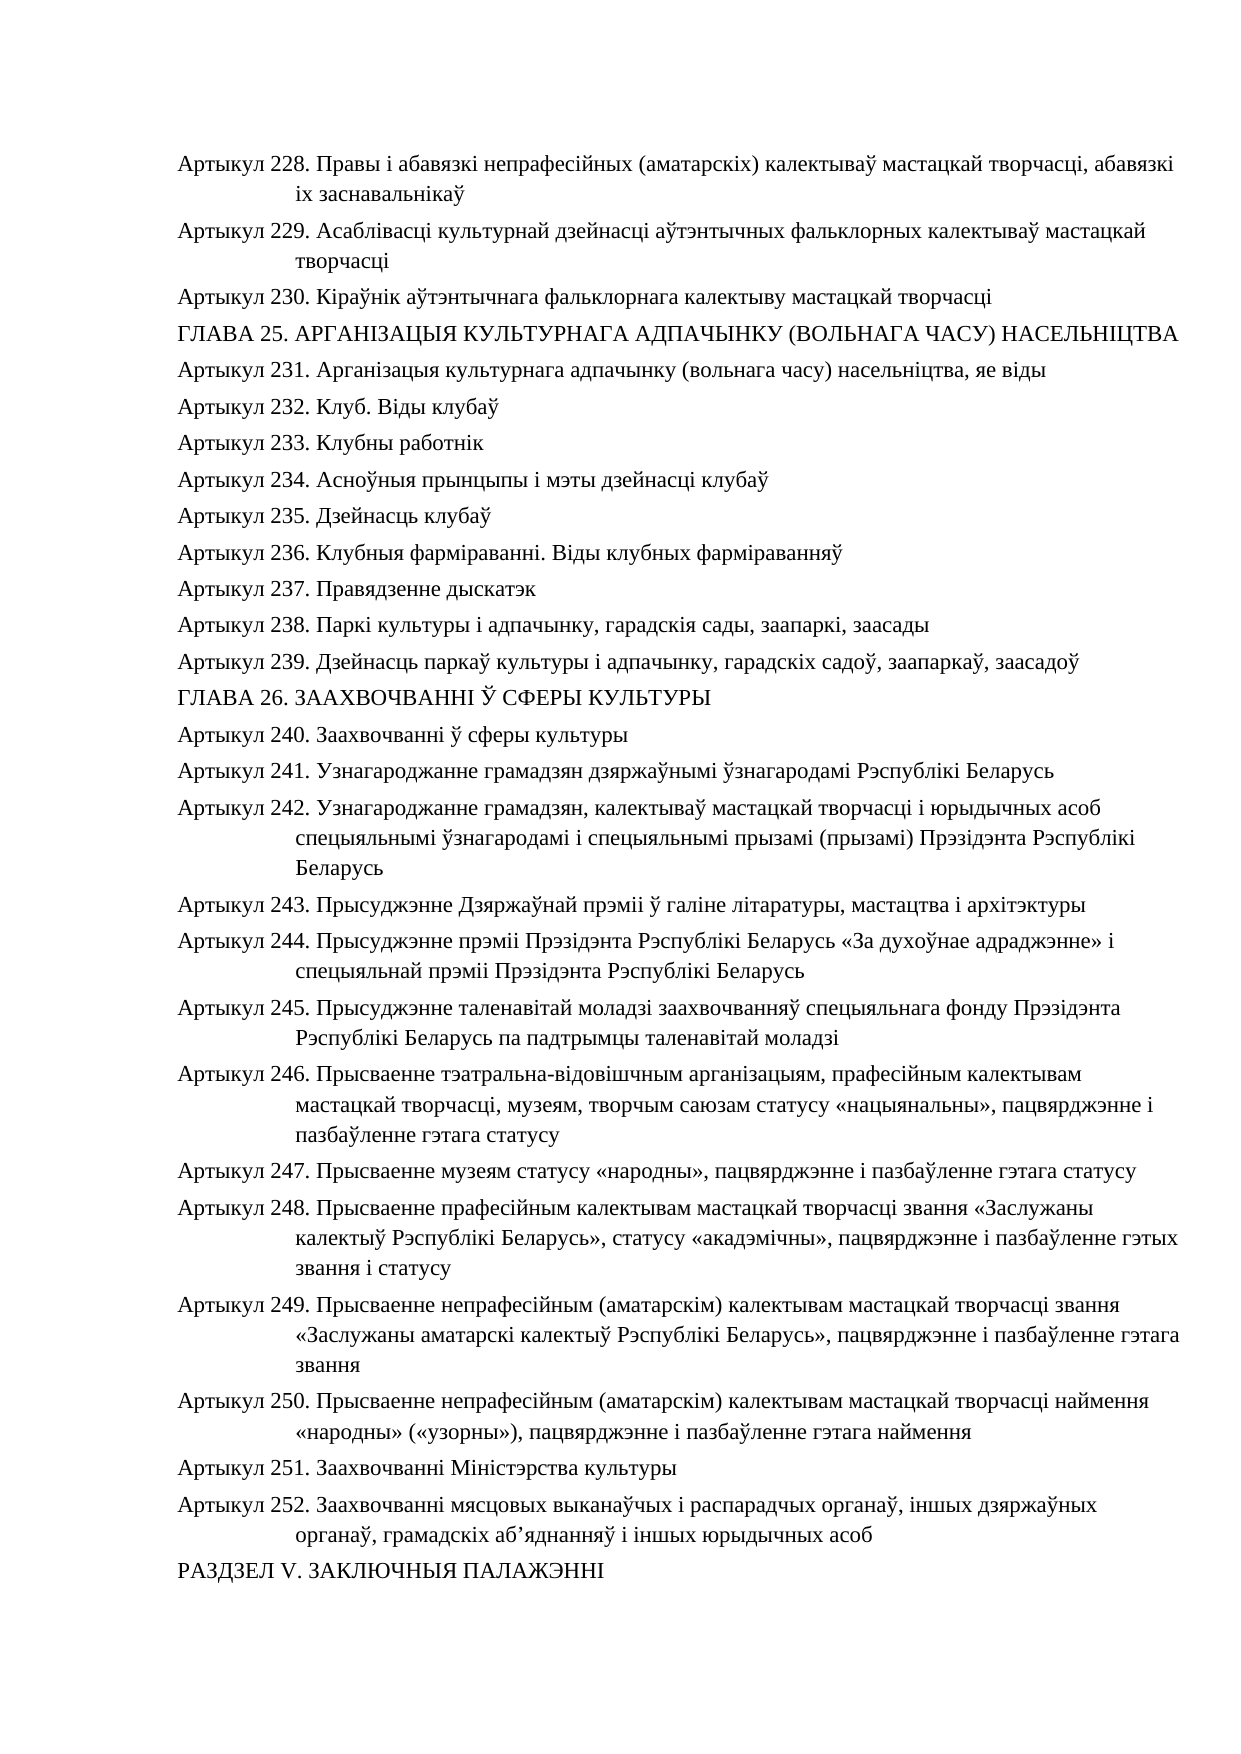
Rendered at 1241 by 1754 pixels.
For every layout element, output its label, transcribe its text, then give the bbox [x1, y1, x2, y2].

text Артыкул 246. Прысваенне тэатральна-відовішчным арганізацыям, прафесійным калектывам мастацкай творчасці, музеям, творчым саюзам статусу «нацыянальны», пацвярджэнне і пазбаўленне гэтага статусу [177, 1060, 1181, 1147]
text Артыкул 252. Заахвочванні мясцовых выканаўчых і распарадчых органаў, іншых дзяржаўных органаў, грамадскіх аб’яднанняў і іншых юрыдычных асоб [177, 1491, 1181, 1547]
text Артыкул 237. Правядзенне дыскатэк [177, 575, 1181, 601]
text Артыкул 234. Асноўныя прынцыпы і мэты дзейнасці клубаў [177, 466, 1181, 492]
text Артыкул 248. Прысваенне прафесійным калектывам мастацкай творчасцi звання «Заслужаны калектыў Рэспублікі Беларусь», статусу «акадэмiчны», пацвярджэнне і пазбаўленне гэтых звання і статусу [177, 1194, 1181, 1281]
text РАЗДЗЕЛ V. ЗАКЛЮЧНЫЯ ПАЛАЖЭННІ [177, 1557, 1181, 1584]
text Артыкул 251. Заахвочванні Міністэрства культуры [177, 1454, 1181, 1481]
text Артыкул 235. Дзейнасць клубаў [177, 502, 1181, 528]
text Артыкул 249. Прысваенне непрафесійным (аматарскім) калектывам мастацкай творчасці звання «Заслужаны аматарскі калектыў Рэспублікі Беларусь», пацвярджэнне і пазбаўленне гэтага звання [177, 1291, 1181, 1377]
text ГЛАВА 26. ЗААХВОЧВАННІ Ў СФЕРЫ КУЛЬТУРЫ [177, 684, 1181, 711]
text Артыкул 230. Кіраўнік аўтэнтычнага фальклорнага калектыву мастацкай творчасці [177, 283, 1181, 310]
text Артыкул 229. Асаблівасці культурнай дзейнасці аўтэнтычных фальклорных калектываў мастацкай творчасці [177, 217, 1181, 273]
text Артыкул 233. Клубны работнік [177, 429, 1181, 456]
text Артыкул 247. Прысваенне музеям статусу «народны», пацвярджэнне і пазбаўленне гэтага статусу [177, 1157, 1181, 1184]
text Артыкул 236. Клубныя фарміраванні. Віды клубных фарміраванняў [177, 538, 1181, 565]
text Артыкул 228. Правы і абавязкі непрафесійных (аматарскіх) калектываў мастацкай творчасці, абавязкі іх заснавальнікаў [177, 150, 1181, 207]
text ГЛАВА 25. АРГАНІЗАЦЫЯ КУЛЬТУРНАГА АДПАЧЫНКУ (ВОЛЬНАГА ЧАСУ) НАСЕЛЬНІЦТВА [177, 320, 1181, 346]
text Артыкул 231. Арганізацыя культурнага адпачынку (вольнага часу) насельніцтва, яе віды [177, 356, 1181, 383]
text Артыкул 239. Дзейнасць паркаў культуры і адпачынку, гарадскіх садоў, заапаркаў, заасадоў [177, 648, 1181, 674]
text Артыкул 238. Паркі культуры і адпачынку, гарадскія сады, заапаркі, заасады [177, 611, 1181, 638]
text Артыкул 245. Прысуджэнне таленавітай моладзі заахвочванняў спецыяльнага фонду Прэзідэнта Рэспублікі Беларусь па падтрымцы таленавітай моладзі [177, 994, 1181, 1050]
text Артыкул 240. Заахвочванні ў сферы культуры [177, 721, 1181, 747]
text Артыкул 244. Прысуджэнне прэміі Прэзідэнта Рэспублікі Беларусь «За духоўнае адраджэнне» і спецыяльнай прэміі Прэзідэнта Рэспублікі Беларусь [177, 927, 1181, 984]
text Артыкул 232. Клуб. Віды клубаў [177, 393, 1181, 419]
text Артыкул 242. Узнагароджанне грамадзян, калектываў мастацкай творчасці і юрыдычных асоб спецыяльнымі ўзнагародамі і спецыяльнымі прызамі (прызамі) Прэзідэнта Рэспублікі Беларусь [177, 794, 1181, 881]
text Артыкул 243. Прысуджэнне Дзяржаўнай прэміі ў галіне літаратуры, мастацтва і архітэктуры [177, 891, 1181, 917]
text Артыкул 241. Узнагароджанне грамадзян дзяржаўнымі ўзнагародамі Рэспублікі Беларусь [177, 757, 1181, 784]
text Артыкул 250. Прысваенне непрафесійным (аматарскім) калектывам мастацкай творчасці наймення «народны» («узорны»), пацвярджэнне і пазбаўленне гэтага наймення [177, 1387, 1181, 1444]
